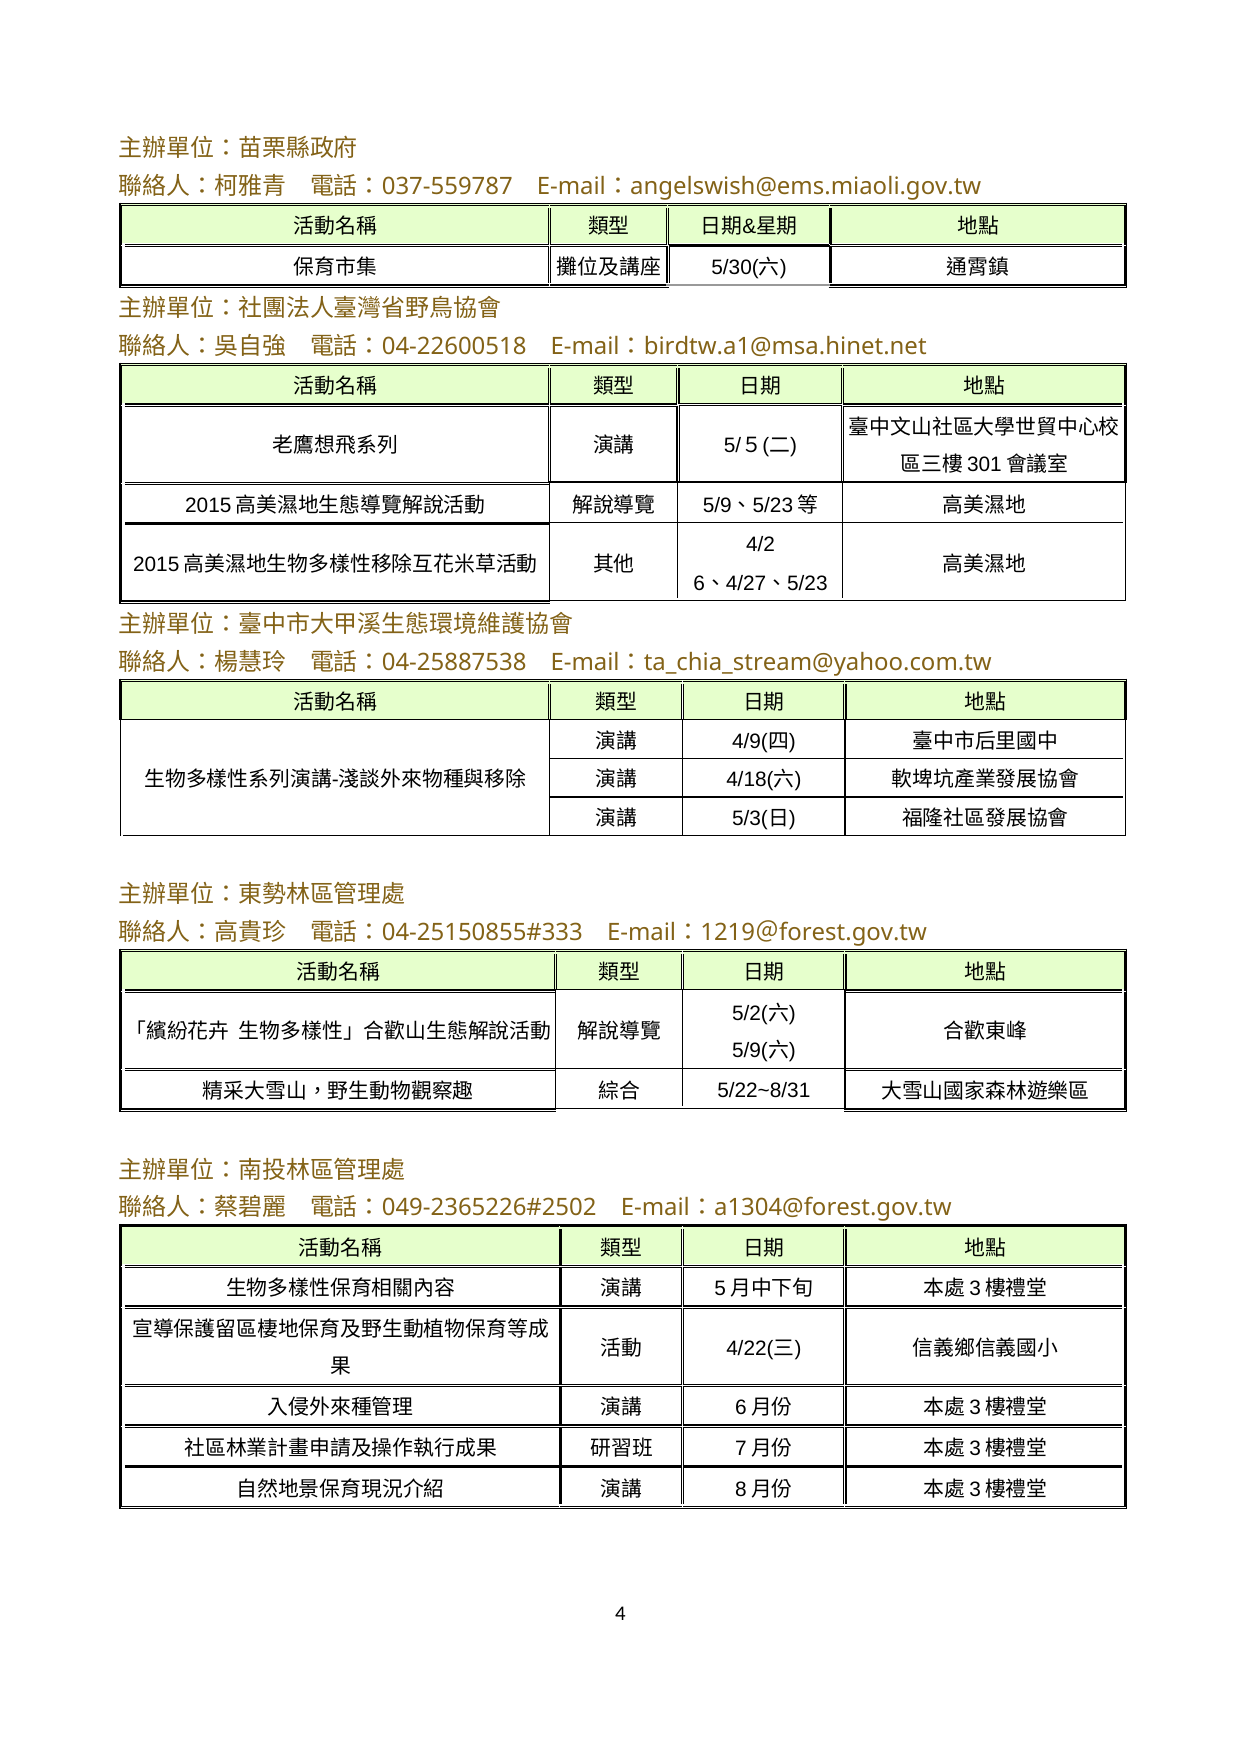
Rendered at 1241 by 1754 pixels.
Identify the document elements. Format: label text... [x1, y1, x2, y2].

table_cell 演講 [551, 407, 676, 481]
table_cell 8月份 [683, 1465, 845, 1506]
table_cell 綜合 [556, 1069, 682, 1108]
table_cell 2015高美濕地生態導覽解說活動 [122, 481, 549, 522]
table_cell 5月中下旬 [684, 1268, 843, 1305]
table_cell 社區林業計畫申請及操作執行成果 [122, 1424, 559, 1465]
table_cell 「繽紛花卉 生物多樣性」合歡山生態解說活動 [122, 989, 555, 1067]
table_header 類型 [550, 364, 678, 403]
table_header 日期 [683, 950, 845, 989]
table_header 活動名稱 [122, 952, 556, 989]
table_header 地點 [830, 206, 1124, 243]
table_cell 5/30(六) [668, 246, 830, 284]
table_cell 4/22(三) [684, 1309, 843, 1383]
table_cell 2015高美濕地生物多樣性移除互花米草活動 [122, 522, 549, 600]
text 主辦單位：臺中市大甲溪生態環境維護協會 聯絡人：楊慧玲 電話：04-25887538 E-mail：ta_chia_stream@yahoo.com.tw [118, 603, 1122, 678]
table_header 日期 [678, 366, 843, 403]
table_cell 臺中文山社區大學世貿中心校區三樓301會議室 [844, 403, 1125, 481]
table_cell 大雪山國家森林遊樂區 [846, 1068, 1125, 1108]
table_cell 5/22~8/31 [683, 1069, 844, 1108]
table_cell 5/3(日) [683, 798, 844, 835]
table_cell 通霄鎮 [830, 244, 1125, 284]
table_header 日期 [683, 680, 845, 719]
table_header 地點 [845, 952, 1124, 989]
table_cell 演講 [562, 1387, 681, 1424]
table_cell 演講 [550, 759, 682, 796]
table_cell 演講 [550, 798, 682, 835]
table_header 活動名稱 [122, 682, 550, 719]
text 主辦單位：苗栗縣政府 聯絡人：柯雅青 電話：037-559787 E-mail：angelswish@ems.miaoli.gov.tw [118, 128, 1122, 203]
table_cell 精采大雪山，野生動物觀察趣 [122, 1068, 555, 1108]
table_cell 保育市集 [122, 244, 550, 284]
table_header 類型 [550, 682, 682, 719]
table_cell 4/18(六) [683, 759, 844, 796]
text 主辦單位：社團法人臺灣省野鳥協會 聯絡人：吳自強 電話：04-22600518 E-mail：birdtw.a1@msa.hinet.net [118, 287, 1122, 362]
table_header 日期&星期 [668, 204, 830, 243]
table_cell 活動 [562, 1309, 681, 1383]
table_cell 自然地景保育現況介紹 [122, 1465, 560, 1506]
table_cell 演講 [560, 1468, 682, 1506]
table_cell 本處3樓禮堂 [847, 1265, 1125, 1305]
table_cell 高美濕地 [843, 483, 1125, 522]
table_cell 4/9(四) [683, 720, 844, 758]
table_cell 7月份 [684, 1428, 843, 1465]
table_cell 入侵外來種管理 [122, 1384, 559, 1424]
table_header 活動名稱 [122, 206, 550, 243]
table_cell 福隆社區發展協會 [846, 796, 1125, 835]
table_cell 研習班 [562, 1428, 681, 1465]
table_cell 本處3樓禮堂 [847, 1384, 1125, 1424]
table_cell 5/2(六) 5/9(六) [683, 990, 844, 1067]
table_header 活動名稱 [122, 366, 550, 403]
table_cell 軟埤坑產業發展協會 [846, 758, 1125, 796]
table_cell 演講 [550, 720, 682, 758]
text 主辦單位：東勢林區管理處 聯絡人：高貴珍 電話：04-25150855#333 E-mail：1219＠forest.gov.tw [118, 873, 1122, 948]
table_cell 解說導覽 [556, 990, 682, 1067]
text 主辦單位：南投林區管理處 聯絡人：蔡碧麗 電話：049-2365226#2502 E-mail：a1304@forest.gov.tw [118, 1149, 1122, 1224]
table_cell 本處3樓禮堂 [845, 1465, 1124, 1506]
table_cell 演講 [562, 1268, 681, 1305]
table_cell 4/26、4/27、5/23 [678, 523, 843, 600]
table_cell 其他 [550, 523, 678, 600]
table_cell 臺中市后里國中 [846, 720, 1125, 758]
table_cell 宣導保護留區棲地保育及野生動植物保育等成果 [122, 1305, 559, 1383]
table_header 類型 [556, 952, 682, 989]
table_cell 生物多樣性保育相關內容 [122, 1265, 559, 1305]
table_cell 本處3樓禮堂 [847, 1424, 1125, 1465]
table_header 地點 [845, 682, 1124, 719]
table_cell 5/５(二) [680, 406, 841, 481]
table_header 活動名稱 [122, 1226, 560, 1264]
table_cell 高美濕地 [843, 522, 1125, 600]
table_cell 合歡東峰 [846, 989, 1125, 1067]
table_cell 解說導覽 [550, 483, 677, 522]
table_cell 生物多樣性系列演講-淺談外來物種與移除 [121, 720, 549, 835]
table_cell 6月份 [684, 1387, 843, 1424]
table_cell 攤位及講座 [550, 247, 668, 284]
table_header 地點 [845, 1227, 1124, 1264]
table_header 地點 [843, 366, 1124, 403]
table_cell 5/9、5/23等 [678, 483, 842, 522]
table_cell 信義鄉信義國小 [847, 1305, 1125, 1383]
table_header 類型 [560, 1227, 682, 1264]
table_header 類型 [550, 206, 668, 243]
table_cell 老鷹想飛系列 [122, 403, 548, 481]
table_header 日期 [683, 1226, 845, 1264]
